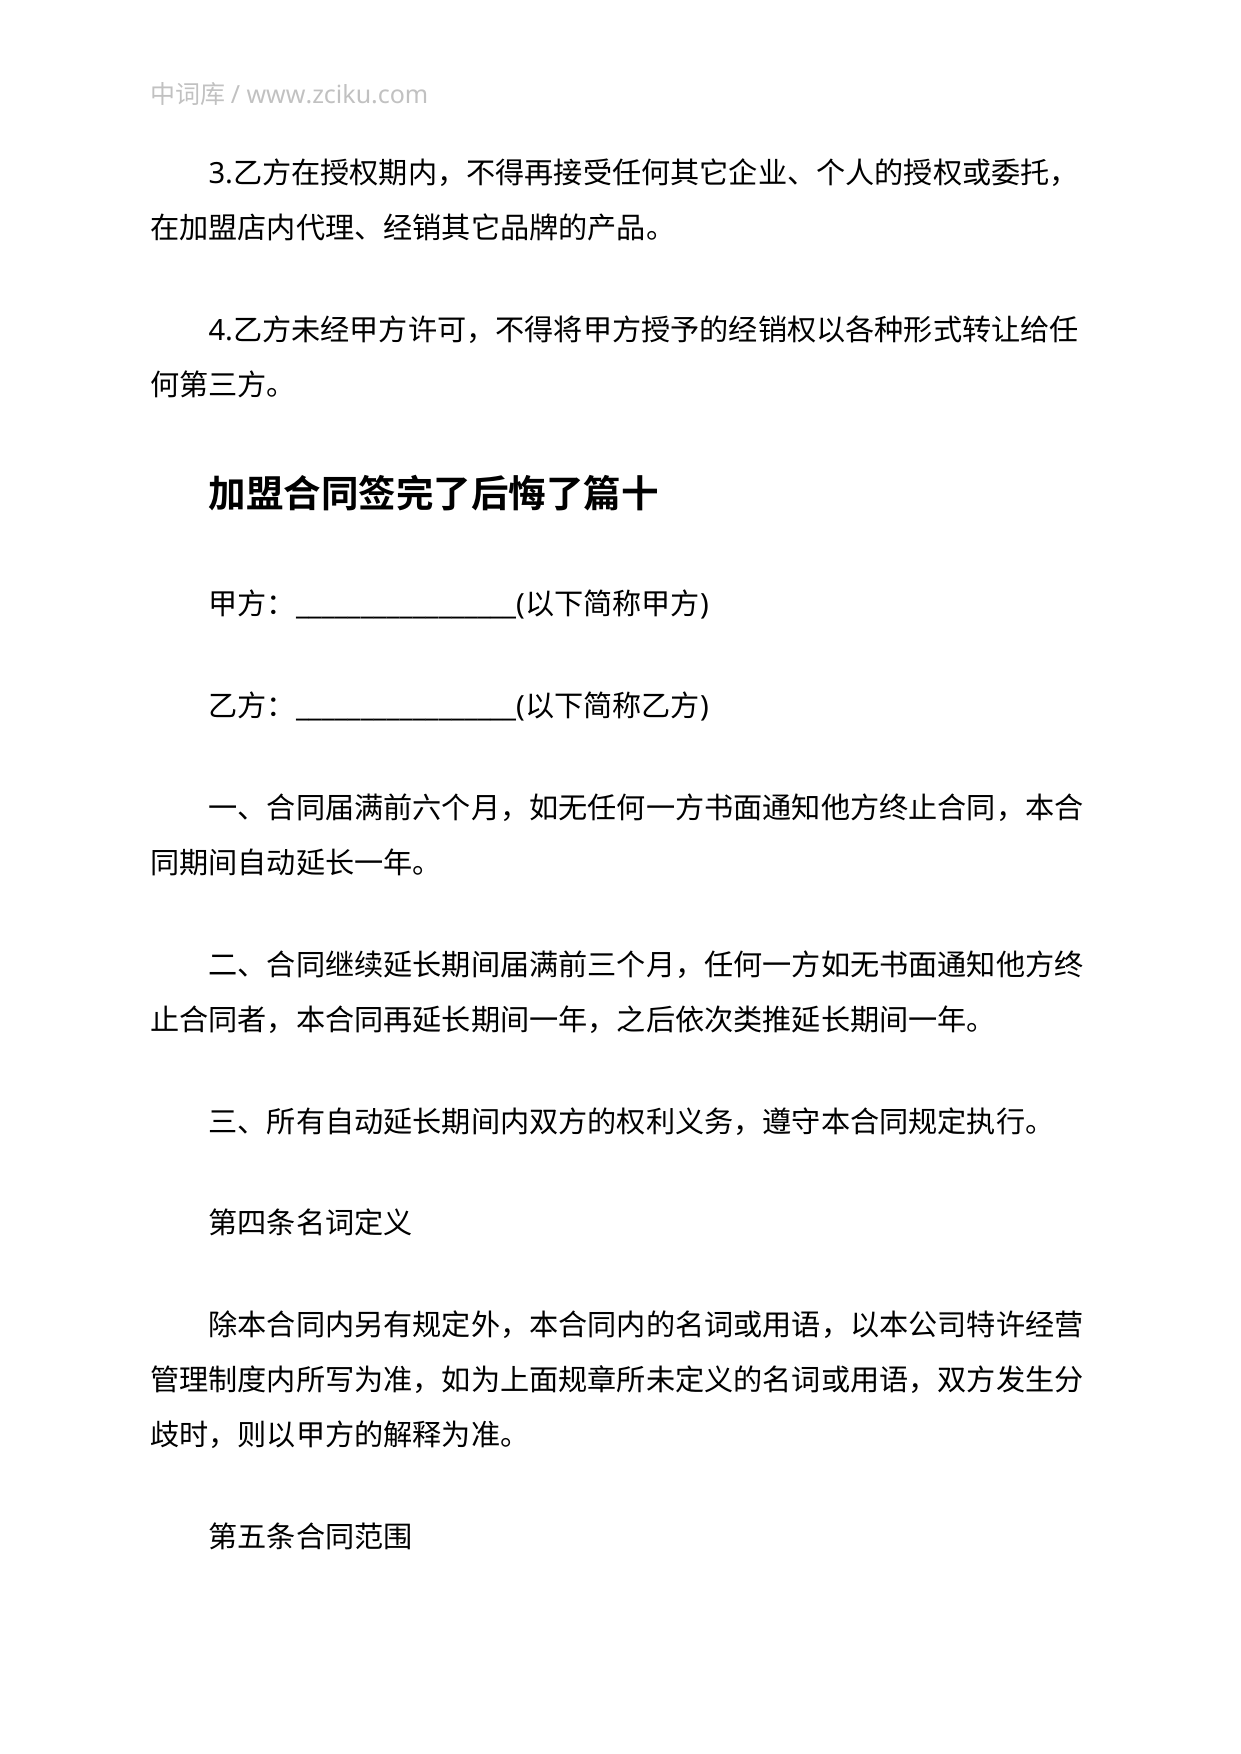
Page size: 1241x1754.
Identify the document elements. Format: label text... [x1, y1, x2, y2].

text 第五条合同范围 [150, 1513, 1090, 1556]
text 加盟合同签完了后悔了篇十 [150, 463, 1090, 518]
text 第四条名词定义 [150, 1200, 1090, 1242]
text 4.乙方未经甲方许可，不得将甲方授予的经销权以各种形式转让给任何第三方。 [150, 307, 1090, 404]
text 三、所有自动延长期间内双方的权利义务，遵守本合同规定执行。 [150, 1098, 1090, 1141]
text 甲方：_________________(以下简称甲方) [150, 581, 1090, 623]
text 二、合同继续延长期间届满前三个月，任何一方如无书面通知他方终止合同者，本合同再延长期间一年，之后依次类推延长期间一年。 [150, 942, 1090, 1039]
text 乙方：_________________(以下简称乙方) [150, 683, 1090, 725]
text 除本合同内另有规定外，本合同内的名词或用语，以本公司特许经营管理制度内所写为准，如为上面规章所未定义的名词或用语，双方发生分歧时，则以甲方的解释为准。 [150, 1302, 1090, 1454]
text 一、合同届满前六个月，如无任何一方书面通知他方终止合同，本合同期间自动延长一年。 [150, 785, 1090, 882]
text 3.乙方在授权期内，不得再接受任何其它企业、个人的授权或委托，在加盟店内代理、经销其它品牌的产品。 [150, 150, 1090, 247]
